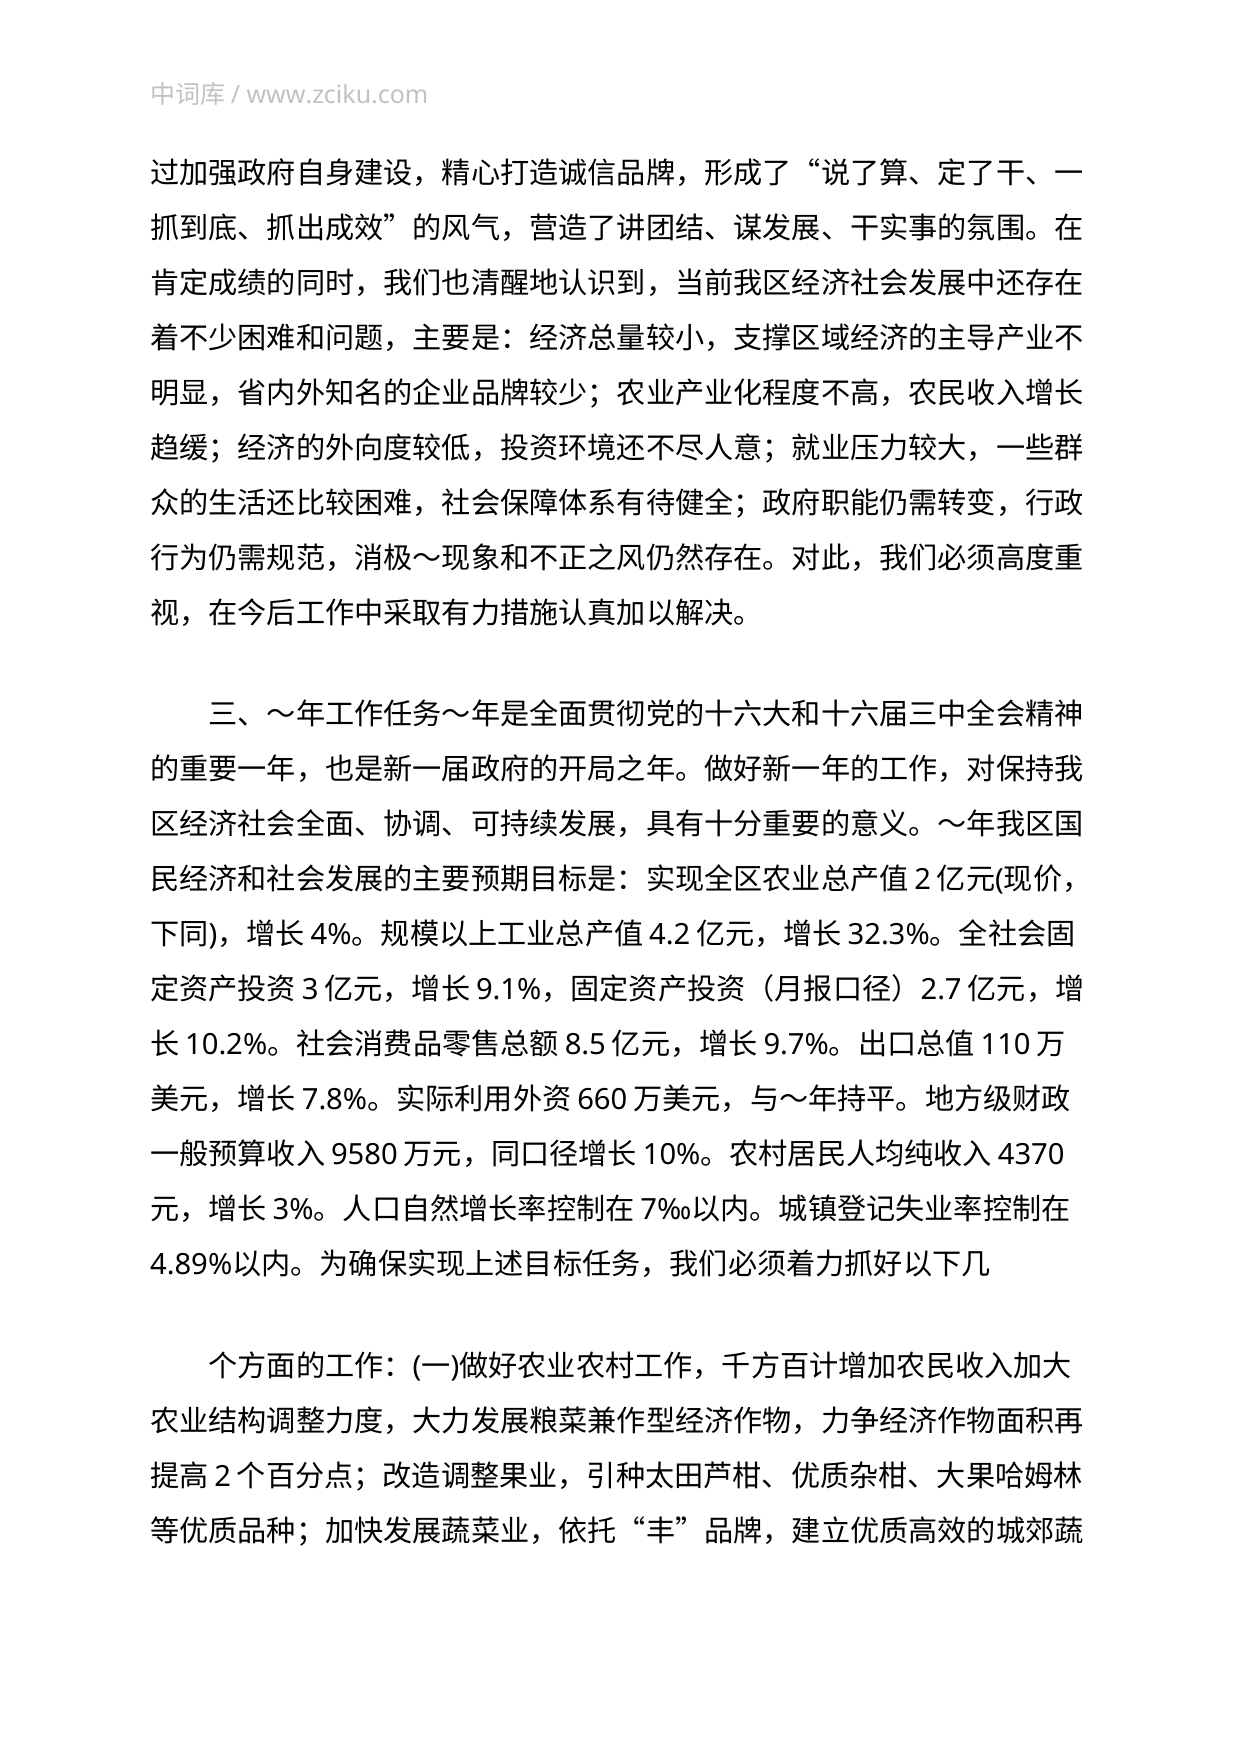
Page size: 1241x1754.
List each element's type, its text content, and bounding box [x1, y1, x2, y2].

text 三、～年工作任务～年是全面贯彻党的十六大和十六届三中全会精神的重要一年，也是新一届政府的开局之年。做好新一年的工作，对保持我区经济社会全面、协调、可持续发展，具有十分重要的意义。～年我区国民经济和社会发展的主要预期目标是：实现全区农业总产值2亿元(现价，下同)，增长4%。规模以上工业总产值4.2亿元，增长32.3%。全社会固定资产投资3亿元，增长9.1%，固定资产投资（月报口径）2.7亿元，增长10.2%。社会消费品零售总额8.5亿元，增长9.7%。出口总值110万美元，增长7.8%。实际利用外资660万美元，与～年持平。地方级财政一般预算收入9580万元，同口径增长10%。农村居民人均纯收入4370元，增长3%。人口自然增长率控制在7‰以内。城镇登记失业率控制在4.89%以内。为确保实现上述目标任务，我们必须着力抓好以下几 [150, 691, 1090, 1283]
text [150, 150, 1090, 631]
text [150, 1343, 1090, 1550]
